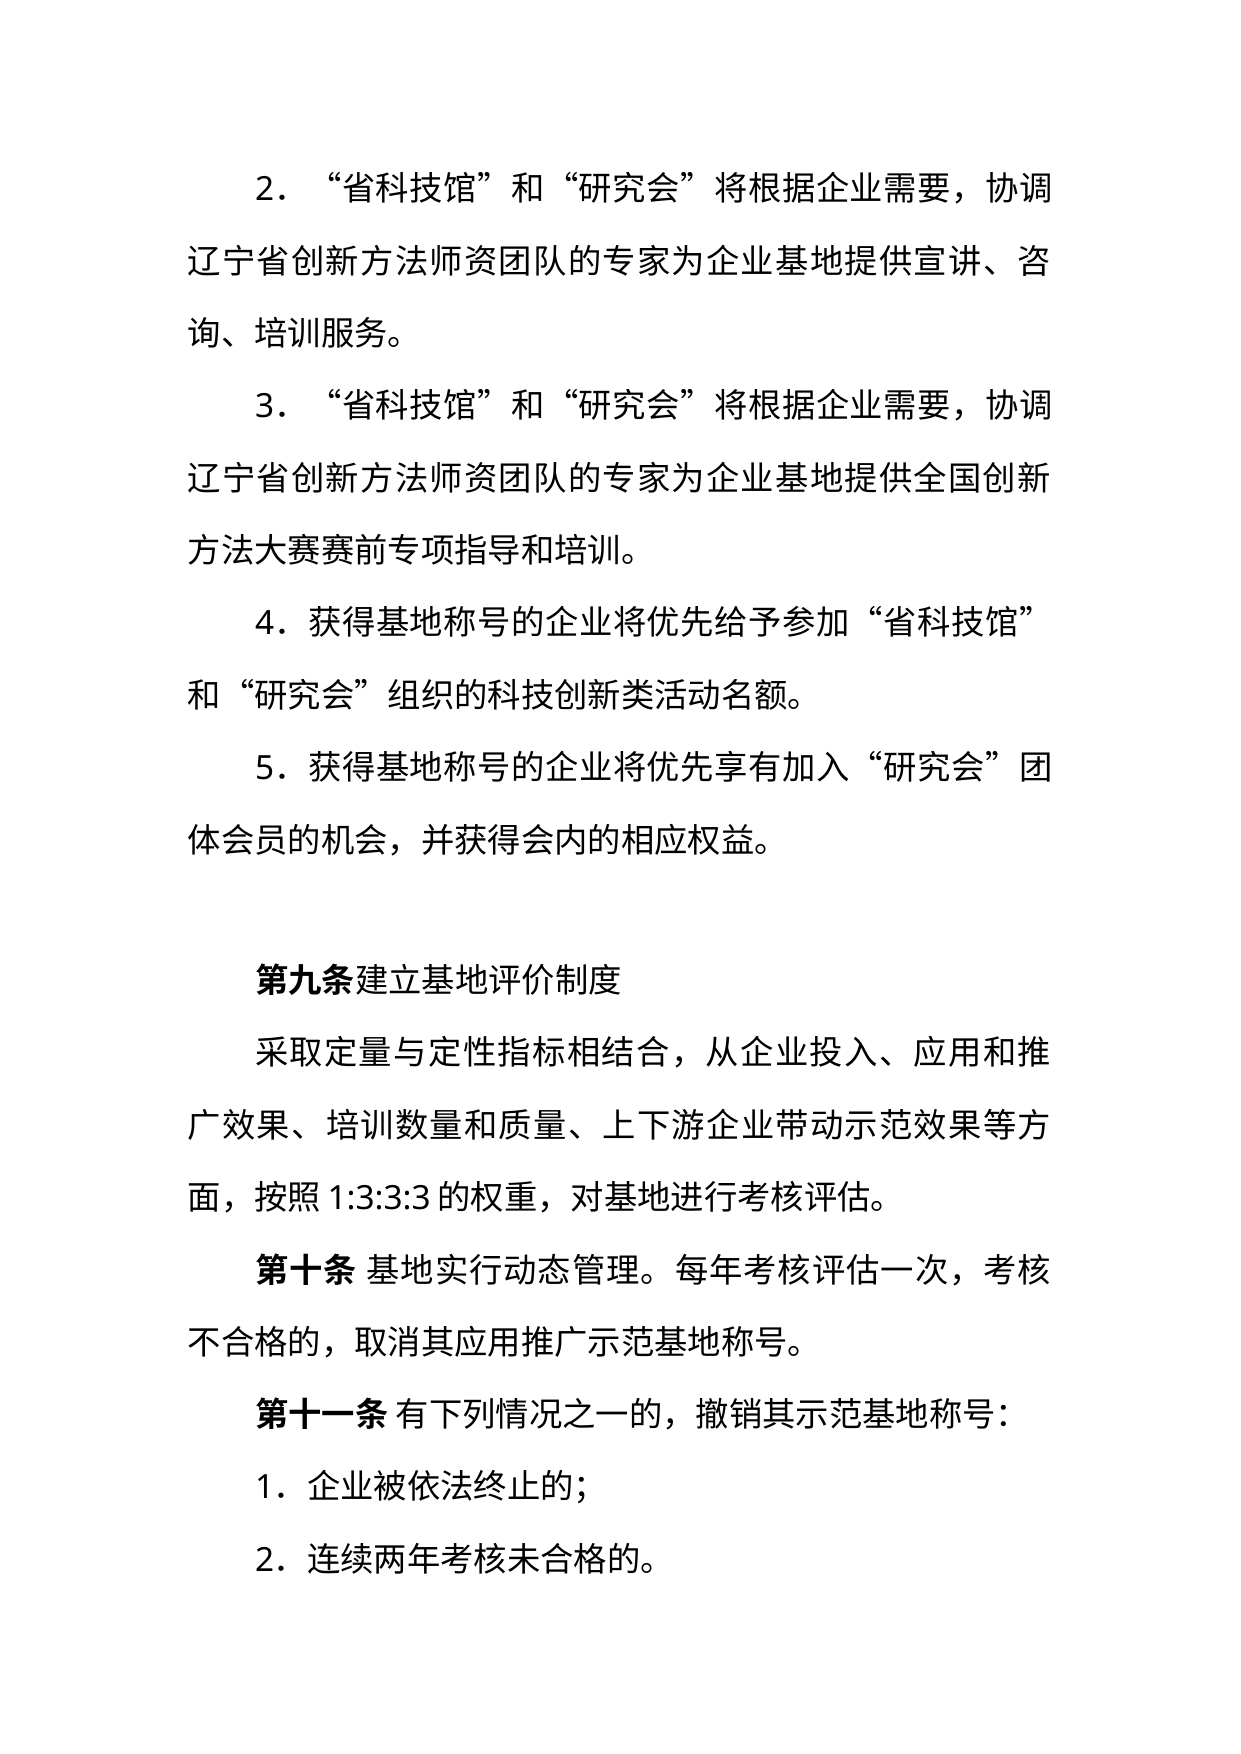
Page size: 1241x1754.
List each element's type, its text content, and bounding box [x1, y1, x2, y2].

text 第九条建立基地评价制度 [187, 954, 1053, 1002]
text 第十条 基地实行动态管理。每年考核评估一次，考核 不合格的，取消其应用推广示范基地称号。 [187, 1243, 1053, 1364]
text 采取定量与定性指标相结合，从企业投入、应用和推广效果、培训数量和质量、上下游企业带动示范效果等方面，按照1:3:3:3的权重，对基地进行考核评估。 [187, 1026, 1053, 1219]
text 1．企业被依法终止的； [187, 1460, 1053, 1509]
text 第十一条 有下列情况之一的，撤销其示范基地称号： [187, 1388, 1053, 1436]
text 4．获得基地称号的企业将优先给予参加“省科技馆”和“研究会”组织的科技创新类活动名额。 [187, 596, 1053, 717]
text 3．“省科技馆”和“研究会”将根据企业需要，协调辽宁省创新方法师资团队的专家为企业基地提供全国创新方法大赛赛前专项指导和培训。 [187, 379, 1053, 572]
text 5．获得基地称号的企业将优先享有加入“研究会”团体会员的机会，并获得会内的相应权益。 [187, 741, 1053, 862]
text 2．“省科技馆”和“研究会”将根据企业需要，协调辽宁省创新方法师资团队的专家为企业基地提供宣讲、咨询、培训服务。 [187, 162, 1053, 355]
text 2．连续两年考核未合格的。 [187, 1533, 1053, 1581]
